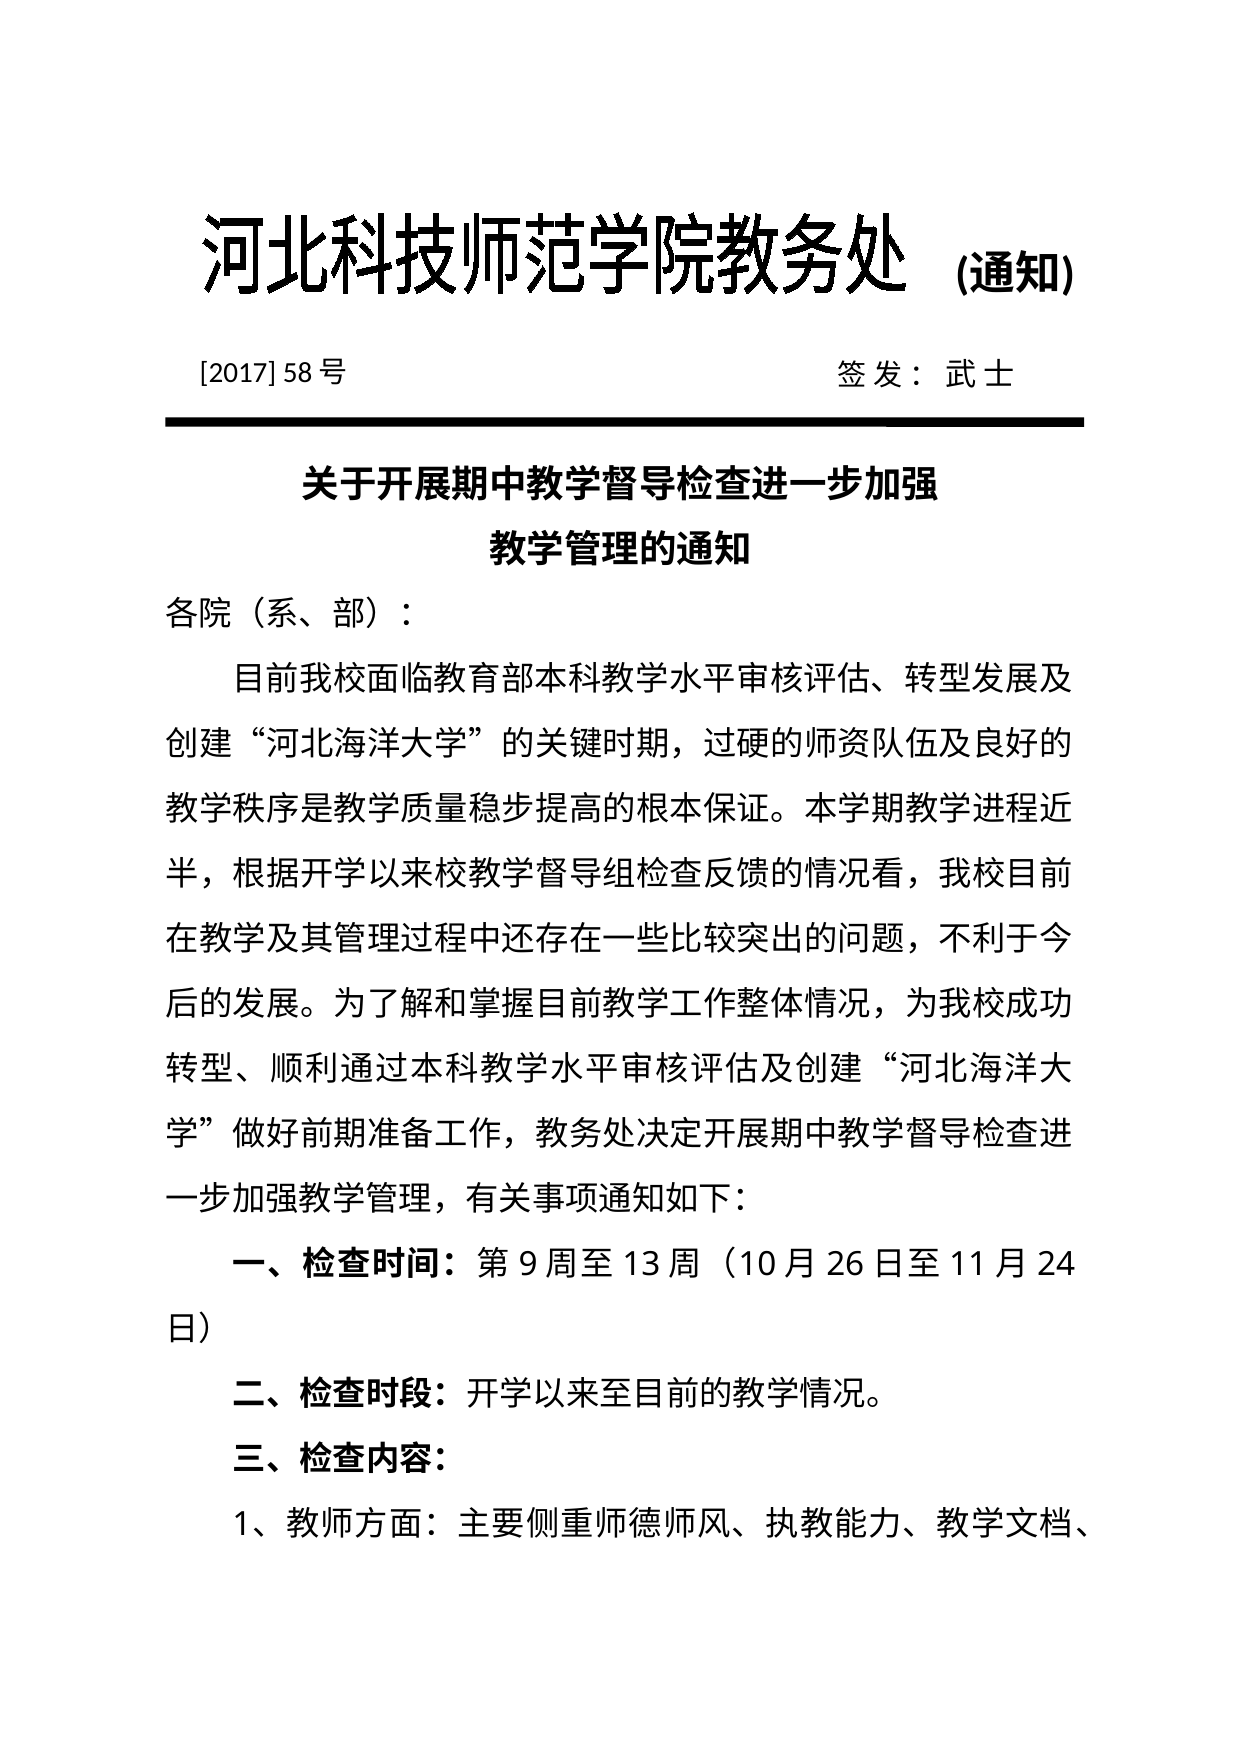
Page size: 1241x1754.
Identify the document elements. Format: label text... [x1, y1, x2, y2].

text 目前我校面临教育部本科教学水平审核评估、转型发展及创建“河北海洋大学”的关键时期，过硬的师资队伍及良好的教学秩序是教学质量稳步提高的根本保证。本学期教学进程近半，根据开学以来校教学督导组检查反馈的情况看，我校目前在教学及其管理过程中还存在一些比较突出的问题，不利于今后的发展。为了解和掌握目前教学工作整体情况，为我校成功转型、顺利通过本科教学水平审核评估及创建“河北海洋大学”做好前期准备工作，教务处决定开展期中教学督导检查进一步加强教学管理，有关事项通知如下： [165, 643, 1075, 1228]
text 各院（系、部）： [165, 578, 1075, 643]
text 三、检查内容： [165, 1423, 1075, 1488]
text 关于开展期中教学督导检查进一步加强 [165, 448, 1075, 513]
text 教学管理的通知 [165, 513, 1075, 578]
text 一、检查时间：第9周至13周（10月26日至11月24日） [165, 1228, 1075, 1358]
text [165, 1488, 1075, 1553]
text 二、检查时段：开学以来至目前的教学情况。 [165, 1358, 1075, 1423]
text (通知) [165, 221, 1075, 318]
